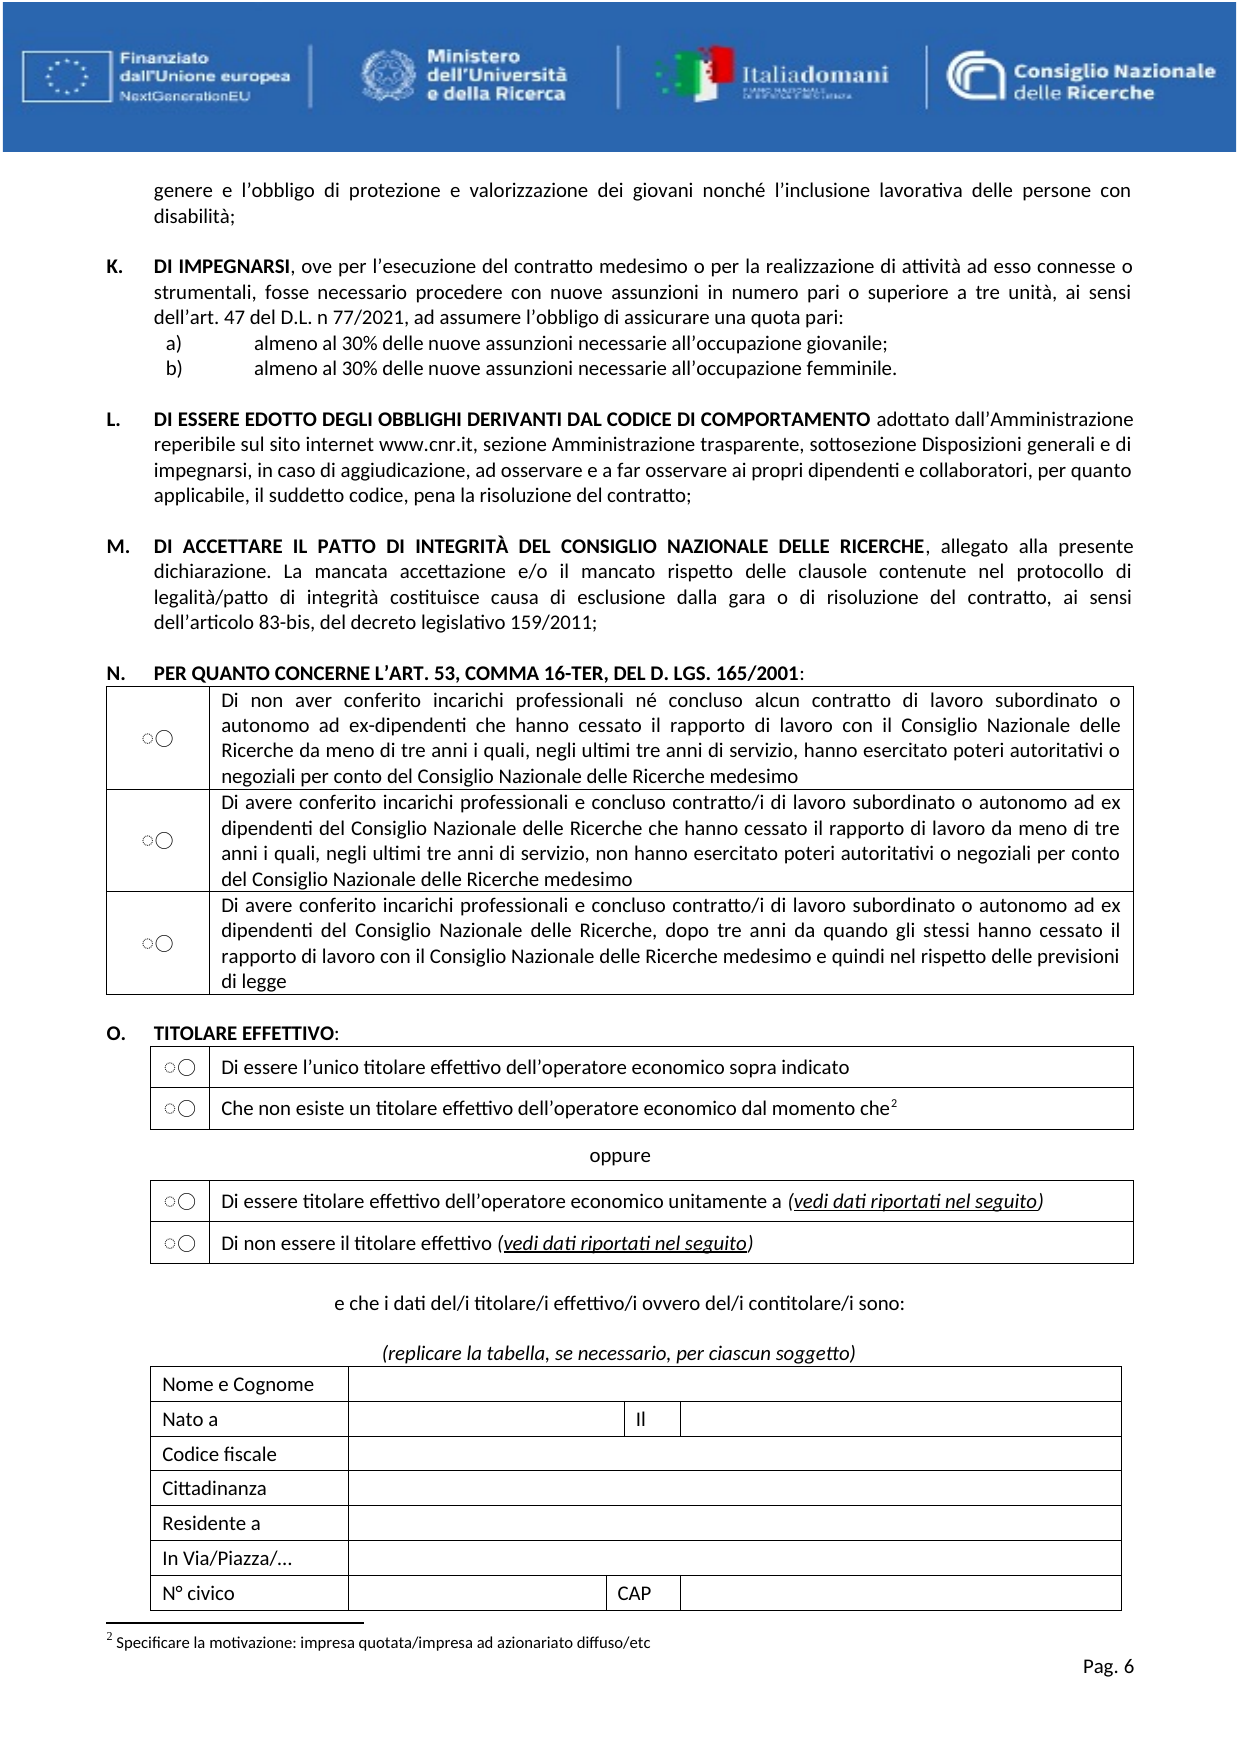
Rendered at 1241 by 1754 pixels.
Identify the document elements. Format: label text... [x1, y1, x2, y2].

table_cell Nato a [151, 1402, 348, 1436]
table_cell Codice fiscale [151, 1437, 348, 1470]
table_cell Il [625, 1402, 680, 1436]
table_cell [349, 1506, 1121, 1540]
table_cell [349, 1402, 624, 1436]
table_cell ⃝ [107, 790, 209, 891]
table_header ⃝ [107, 687, 209, 788]
table_cell [681, 1402, 1121, 1436]
table_cell ⃝ [107, 892, 209, 994]
list almeno al 30% delle nuove assunzioni necessarie all’occupazione femminile. [166, 355, 1134, 381]
list TITOLARE EFFETTIVO: [106, 1020, 1134, 1046]
table_header ⃝ [151, 1181, 209, 1221]
table_cell In Via/Piazza/… [151, 1541, 348, 1575]
table_header Di essere l’unico titolare effettivo dell’operatore economico sopra indicato [210, 1047, 1133, 1087]
table_header [349, 1367, 1121, 1401]
table_cell Di non essere il titolare effettivo (vedi dati riportati nel seguito) [210, 1222, 1133, 1263]
table_cell CAP [607, 1576, 680, 1609]
list almeno al 30% delle nuove assunzioni necessarie all’occupazione giovanile; [166, 330, 1134, 355]
table_cell [681, 1576, 1121, 1609]
table_cell ⃝ [151, 1222, 209, 1263]
table_cell Di avere conferito incarichi professionali e concluso contratto/i di lavoro subordinato o autonomo ad ex dipendenti del Consiglio Nazionale delle Ricerche che hanno cessato il rapporto di lavoro da meno di tre anni i quali, negli ultimi tre anni di servizio, non hanno esercitato poteri autoritativi o negoziali per conto del Consiglio Nazionale delle Ricerche medesimo [210, 790, 1133, 891]
text oppure [106, 1142, 1134, 1167]
table_header Di non aver conferito incarichi professionali né concluso alcun contratto di lavoro subordinato o autonomo ad ex-dipendenti che hanno cessato il rapporto di lavoro con il Consiglio Nazionale delle Ricerche da meno di tre anni i quali, negli ultimi tre anni di servizio, hanno esercitato poteri autoritativi o negoziali per conto del Consiglio Nazionale delle Ricerche medesimo [210, 687, 1133, 788]
table_cell Cittadinanza [151, 1471, 348, 1505]
table_cell ⃝ [151, 1088, 209, 1128]
list DI ESSERE EDOTTO DEGLI OBBLIGHI DERIVANTI DAL CODICE DI COMPORTAMENTO adottato dall’Amministrazione reperibile sul sito internet www.cnr.it, sezione Amministrazione trasparente, sottosezione Disposizioni generali e di impegnarsi, in caso di aggiudicazione, ad osservare e a far osservare ai propri dipendenti e collaboratori, per quanto applicabile, il suddetto codice, pena la risoluzione del contratto; [106, 406, 1134, 508]
table_header ⃝ [151, 1047, 209, 1087]
table_cell [349, 1471, 1121, 1505]
table_cell Residente a [151, 1506, 348, 1540]
table_cell N° civico [151, 1576, 348, 1609]
table_cell Che non esiste un titolare effettivo dell’operatore economico dal momento che [210, 1088, 1133, 1128]
table_cell [349, 1576, 606, 1609]
table_cell [349, 1437, 1121, 1470]
picture [2, 2, 1237, 152]
list DI IMPEGNARSI, ove per l’esecuzione del contratto medesimo o per la realizzazione di attività ad esso connesse o strumentali, fosse necessario procedere con nuove assunzioni in numero pari o superiore a tre unità, ai sensi dell’art. 47 del D.L. n 77/2021, ad assumere l’obbligo di assicurare una quota pari: [106, 254, 1134, 330]
table_header Di essere titolare effettivo dell’operatore economico unitamente a (vedi dati riportati nel seguito) [210, 1181, 1133, 1221]
list DI ACCETTARE IL PATTO DI INTEGRITÀ DEL CONSIGLIO NAZIONALE DELLE RICERCHE, allegato alla presente dichiarazione. La mancata accettazione e/o il mancato rispetto delle clausole contenute nel protocollo di legalità/patto di integrità costituisce causa di esclusione dalla gara o di risoluzione del contratto, ai sensi dell’articolo 83-bis, del decreto legislativo 159/2011; [106, 533, 1134, 635]
table_header Nome e Cognome [151, 1367, 348, 1401]
table_cell Di avere conferito incarichi professionali e concluso contratto/i di lavoro subordinato o autonomo ad ex dipendenti del Consiglio Nazionale delle Ricerche, dopo tre anni da quando gli stessi hanno cessato il rapporto di lavoro con il Consiglio Nazionale delle Ricerche medesimo e quindi nel rispetto delle previsioni di legge [210, 892, 1133, 994]
text e che i dati del/i titolare/i effettivo/i ovvero del/i contitolare/i sono: [106, 1290, 1134, 1315]
table_cell [349, 1541, 1121, 1575]
text (replicare la tabella, se necessario, per ciascun soggetto) [106, 1341, 1134, 1366]
list PER QUANTO CONCERNE L’ART. 53, COMMA 16-TER, DEL D. LGS. 165/2001: [106, 660, 1134, 686]
